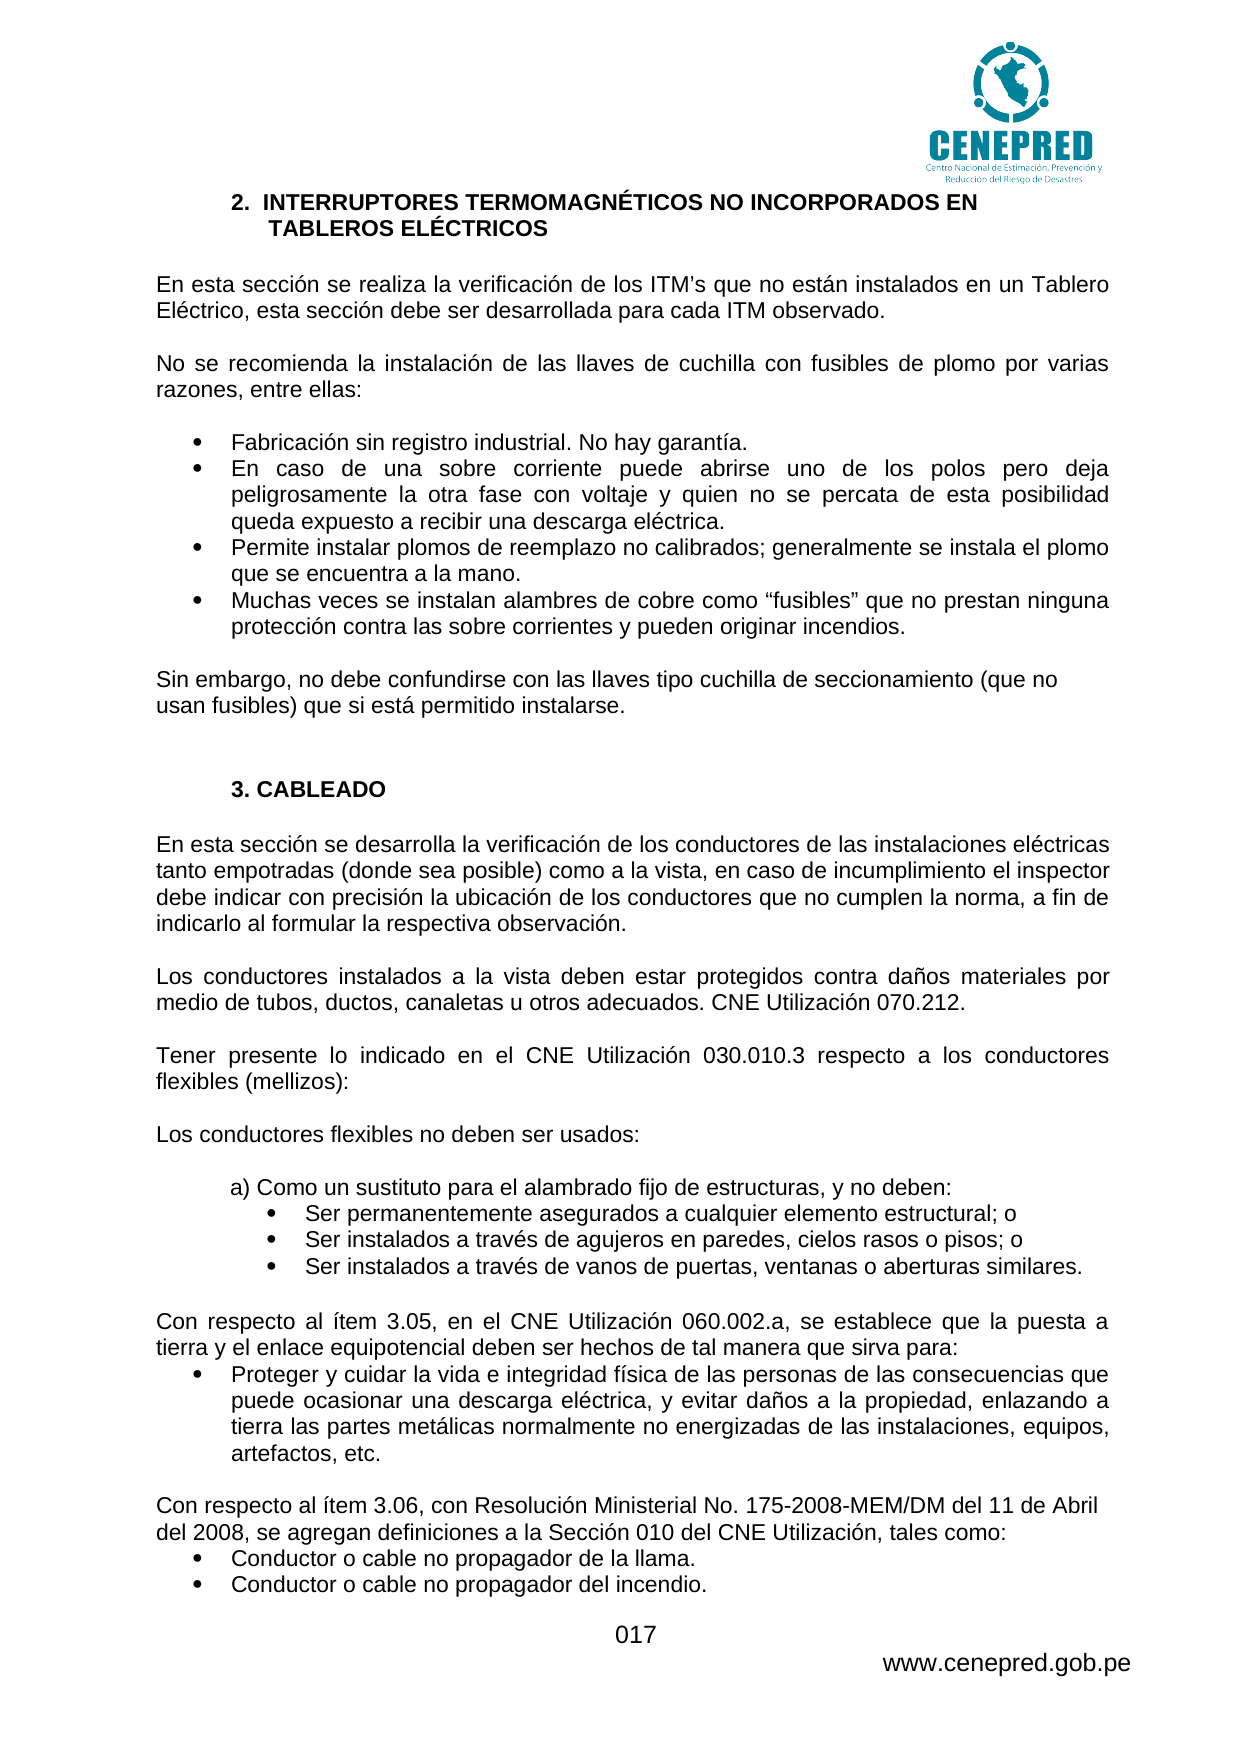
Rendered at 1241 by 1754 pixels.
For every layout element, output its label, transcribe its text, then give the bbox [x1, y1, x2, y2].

list Ser permanentemente asegurados a cualquier elemento estructural; o [267, 1200, 1110, 1226]
text Los conductores flexibles no deben ser usados: [156, 1121, 1110, 1147]
list En caso de una sobre corriente puede abrirse uno de los polos pero deja peligrosamente la otra fase con voltaje y quien no se percata de esta posibilidad queda expuesto a recibir una descarga eléctrica. [193, 455, 1110, 534]
list Proteger y cuidar la vida e integridad física de las personas de las consecuencias que puede ocasionar una descarga eléctrica, y evitar daños a la propiedad, enlazando a tierra las partes metálicas normalmente no energizadas de las instalaciones, equipos, artefactos, etc. [193, 1361, 1110, 1466]
subtitle INTERRUPTORES TERMOMAGNÉTICOS NO INCORPORADOS EN TABLEROS ELÉCTRICOS [231, 189, 1110, 242]
text Sin embargo, no debe confundirse con las llaves tipo cuchilla de seccionamiento (que no usan fusibles) que si está permitido instalarse. [156, 666, 1110, 718]
text No se recomienda la instalación de las llaves de cuchilla con fusibles de plomo por varias razones, entre ellas: [156, 349, 1110, 402]
list Muchas veces se instalan alambres de cobre como “fusibles” que no prestan ninguna protección contra las sobre corrientes y pueden originar incendios. [193, 587, 1110, 639]
list Permite instalar plomos de reemplazo no calibrados; generalmente se instala el plomo que se encuentra a la mano. [193, 534, 1110, 587]
list Fabricación sin registro industrial. No hay garantía. [193, 429, 1110, 455]
text En esta sección se desarrolla la verificación de los conductores de las instalaciones eléctricas tanto empotradas (donde sea posible) como a la vista, en caso de incumplimiento el inspector debe indicar con precisión la ubicación de los conductores que no cumplen la norma, a fin de indicarlo al formular la respectiva observación. [156, 831, 1110, 937]
text Los conductores instalados a la vista deben estar protegidos contra daños materiales por medio de tubos, ductos, canaletas u otros adecuados. CNE Utilización 070.212. [156, 963, 1110, 1016]
list Ser instalados a través de vanos de puertas, ventanas o aberturas similares. [267, 1253, 1110, 1279]
list Ser instalados a través de agujeros en paredes, cielos rasos o pisos; o [267, 1226, 1110, 1253]
subtitle CABLEADO [231, 776, 1110, 802]
text Con respecto al ítem 3.06, con Resolución Ministerial No. 175-2008-MEM/DM del 11 de Abril del 2008, se agregan definiciones a la Sección 010 del CNE Utilización, tales como: [156, 1492, 1110, 1545]
text Tener presente lo indicado en el CNE Utilización 030.010.3 respecto a los conductores flexibles (mellizos): [156, 1042, 1110, 1095]
text Con respecto al ítem 3.05, en el CNE Utilización 060.002.a, se establece que la puesta a tierra y el enlace equipotencial deben ser hechos de tal manera que sirva para: [156, 1308, 1110, 1361]
text En esta sección se realiza la verificación de los ITM’s que no están instalados en un Tablero Eléctrico, esta sección debe ser desarrollada para cada ITM observado. [156, 271, 1110, 323]
text a) Como un sustituto para el alambrado fijo de estructuras, y no deben: [156, 1174, 1110, 1200]
list Conductor o cable no propagador de la llama. [193, 1545, 1110, 1571]
list Conductor o cable no propagador del incendio. [193, 1571, 1110, 1598]
picture [926, 42, 1113, 186]
